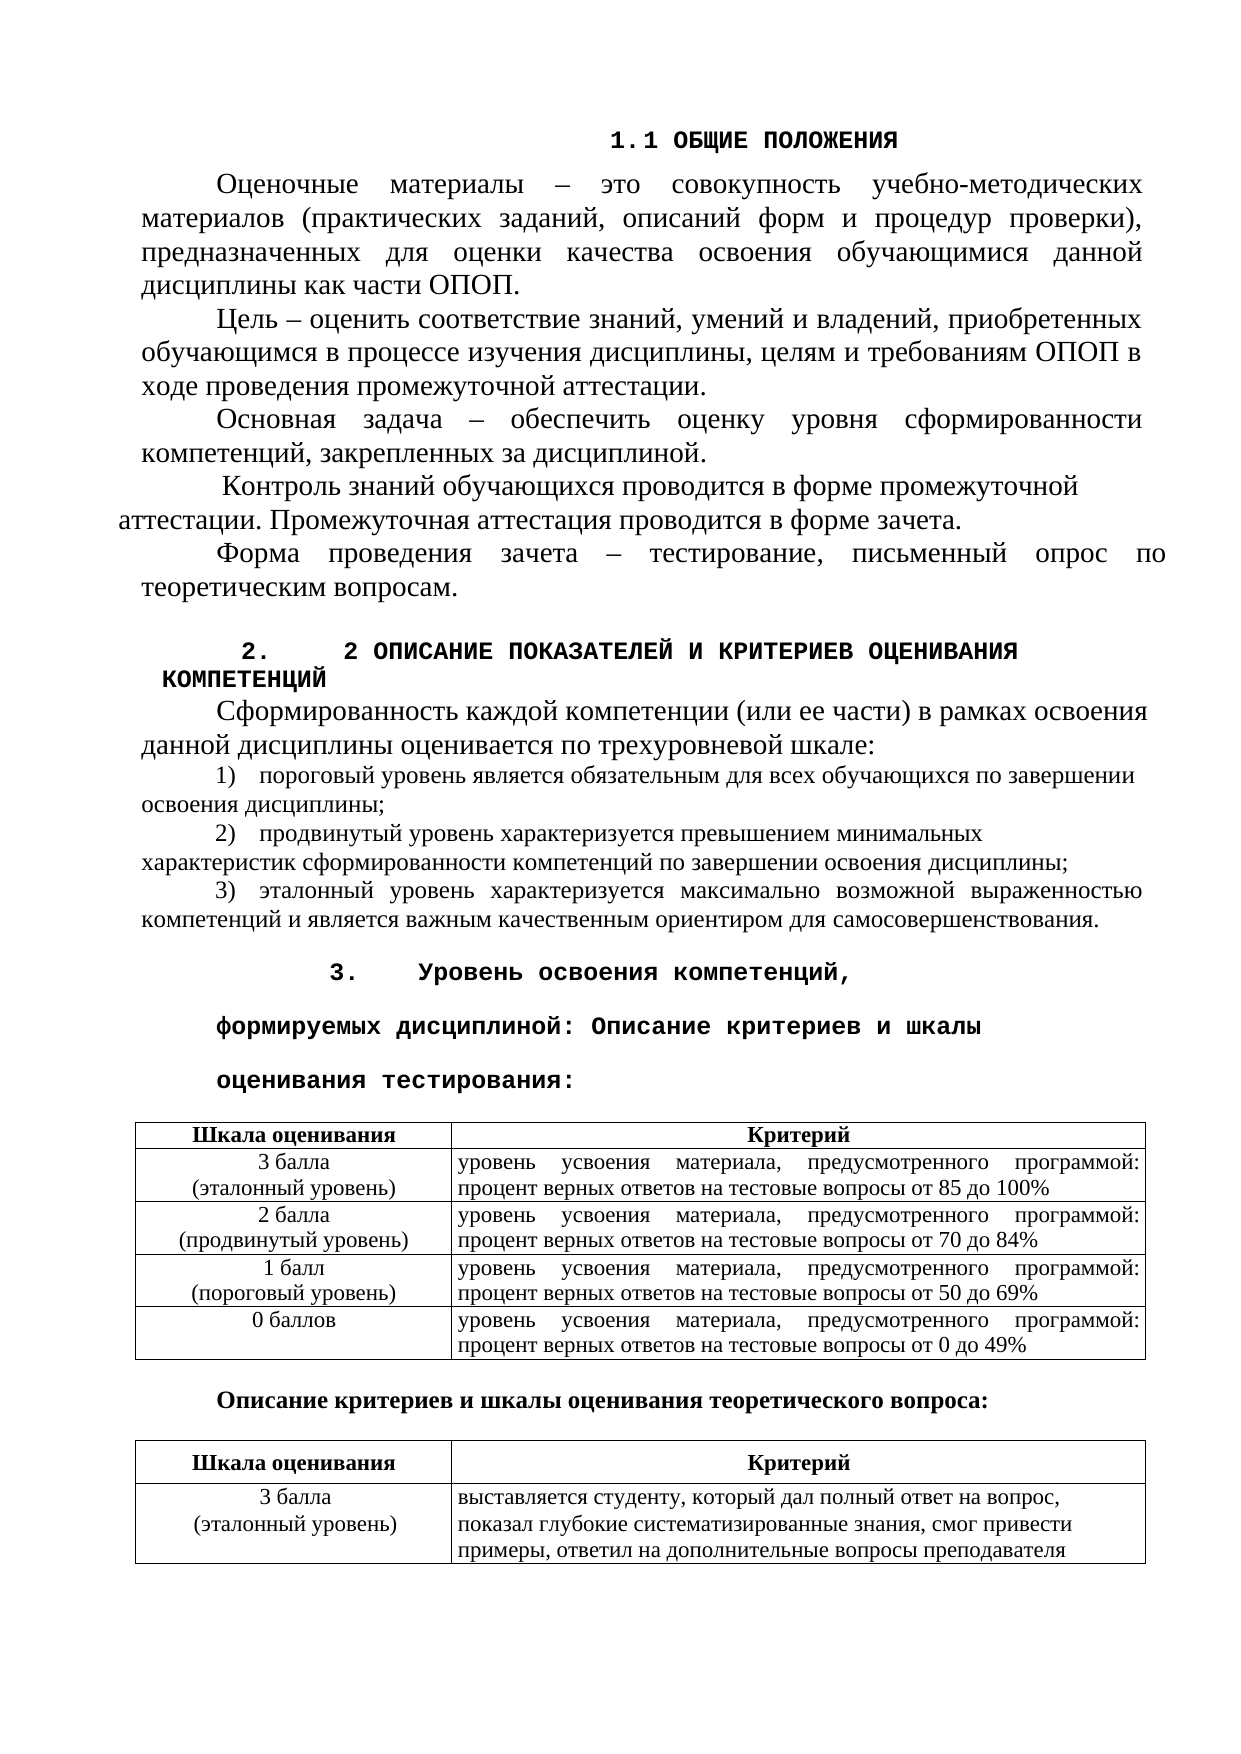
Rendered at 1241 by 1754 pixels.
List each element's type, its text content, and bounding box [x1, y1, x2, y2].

list пороговый уровень является обязательным для всех обучающихся по завершении освоения дисциплины; [141, 761, 1143, 818]
text Форма проведения зачета – тестирование, письменный опрос по теоретическим вопросам. [141, 536, 1167, 603]
table_cell уровень усвоения материала, предусмотренного программой: процент верных ответов на тестовые вопросы от 85 до 100% [452, 1149, 1145, 1201]
text Основная задача – обеспечить оценку уровня сформированности компетенций, закрепленных за дисциплиной. [141, 401, 1143, 468]
table_cell 0 баллов [136, 1307, 451, 1359]
subtitle 2 ОПИСАНИЕ ПОКАЗАТЕЛЕЙ И КРИТЕРИЕВ ОЦЕНИВАНИЯ КОМПЕТЕНЦИЙ [162, 636, 1167, 693]
list эталонный уровень характеризуется максимально возможной выраженностью компетенций и является важным качественным ориентиром для самосовершенствования. [141, 876, 1143, 933]
table_header Шкала оценивания [136, 1123, 451, 1148]
text Цель – оценить соответствие знаний, умений и владений, приобретенных обучающимся в процессе изучения дисциплины, целям и требованиям ОПОП в ходе проведения промежуточной аттестации. [141, 301, 1143, 401]
table_cell 3 балла (эталонный уровень) [136, 1149, 451, 1201]
table_cell уровень усвоения материала, предусмотренного программой: процент верных ответов на тестовые вопросы от 50 до 69% [452, 1255, 1145, 1306]
table_cell 3 балла (эталонный уровень) [136, 1484, 451, 1563]
table_cell выставляется студенту, который дал полный ответ на вопрос, показал глубокие систематизированные знания, смог привести примеры, ответил на дополнительные вопросы преподавателя [452, 1484, 1145, 1563]
subtitle 1 ОБЩИЕ ПОЛОЖЕНИЯ [531, 126, 1167, 154]
text Контроль знаний обучающихся проводится в форме промежуточной аттестации. Промежуточная аттестация проводится в форме зачета. [118, 468, 1079, 536]
table_header Критерий [452, 1441, 1145, 1483]
table_header Критерий [452, 1123, 1145, 1148]
table_cell уровень усвоения материала, предусмотренного программой: процент верных ответов на тестовые вопросы от 0 до 49% [452, 1307, 1145, 1359]
text Описание критериев и шкалы оценивания теоретического вопроса: [216, 1385, 1167, 1414]
text Оценочные материалы – это совокупность учебно-методических материалов (практических заданий, описаний форм и процедур проверки), предназначенных для оценки качества освоения обучающимися данной дисциплины как части ОПОП. [141, 167, 1143, 301]
table_cell 2 балла (продвинутый уровень) [136, 1202, 451, 1253]
text Сформированность каждой компетенции (или ее части) в рамках освоения данной дисциплины оценивается по трехуровневой шкале: [141, 693, 1167, 761]
table_header Шкала оценивания [136, 1441, 451, 1483]
table_cell 1 балл (пороговый уровень) [136, 1255, 451, 1306]
list продвинутый уровень характеризуется превышением минимальных характеристик сформированности компетенций по завершении освоения дисциплины; [141, 818, 1143, 876]
table_cell уровень усвоения материала, предусмотренного программой: процент верных ответов на тестовые вопросы от 70 до 84% [452, 1202, 1145, 1253]
subtitle Уровень освоения компетенций, формируемых дисциплиной: Описание критериев и шкалы оценивания тестирования: [216, 960, 1031, 1096]
